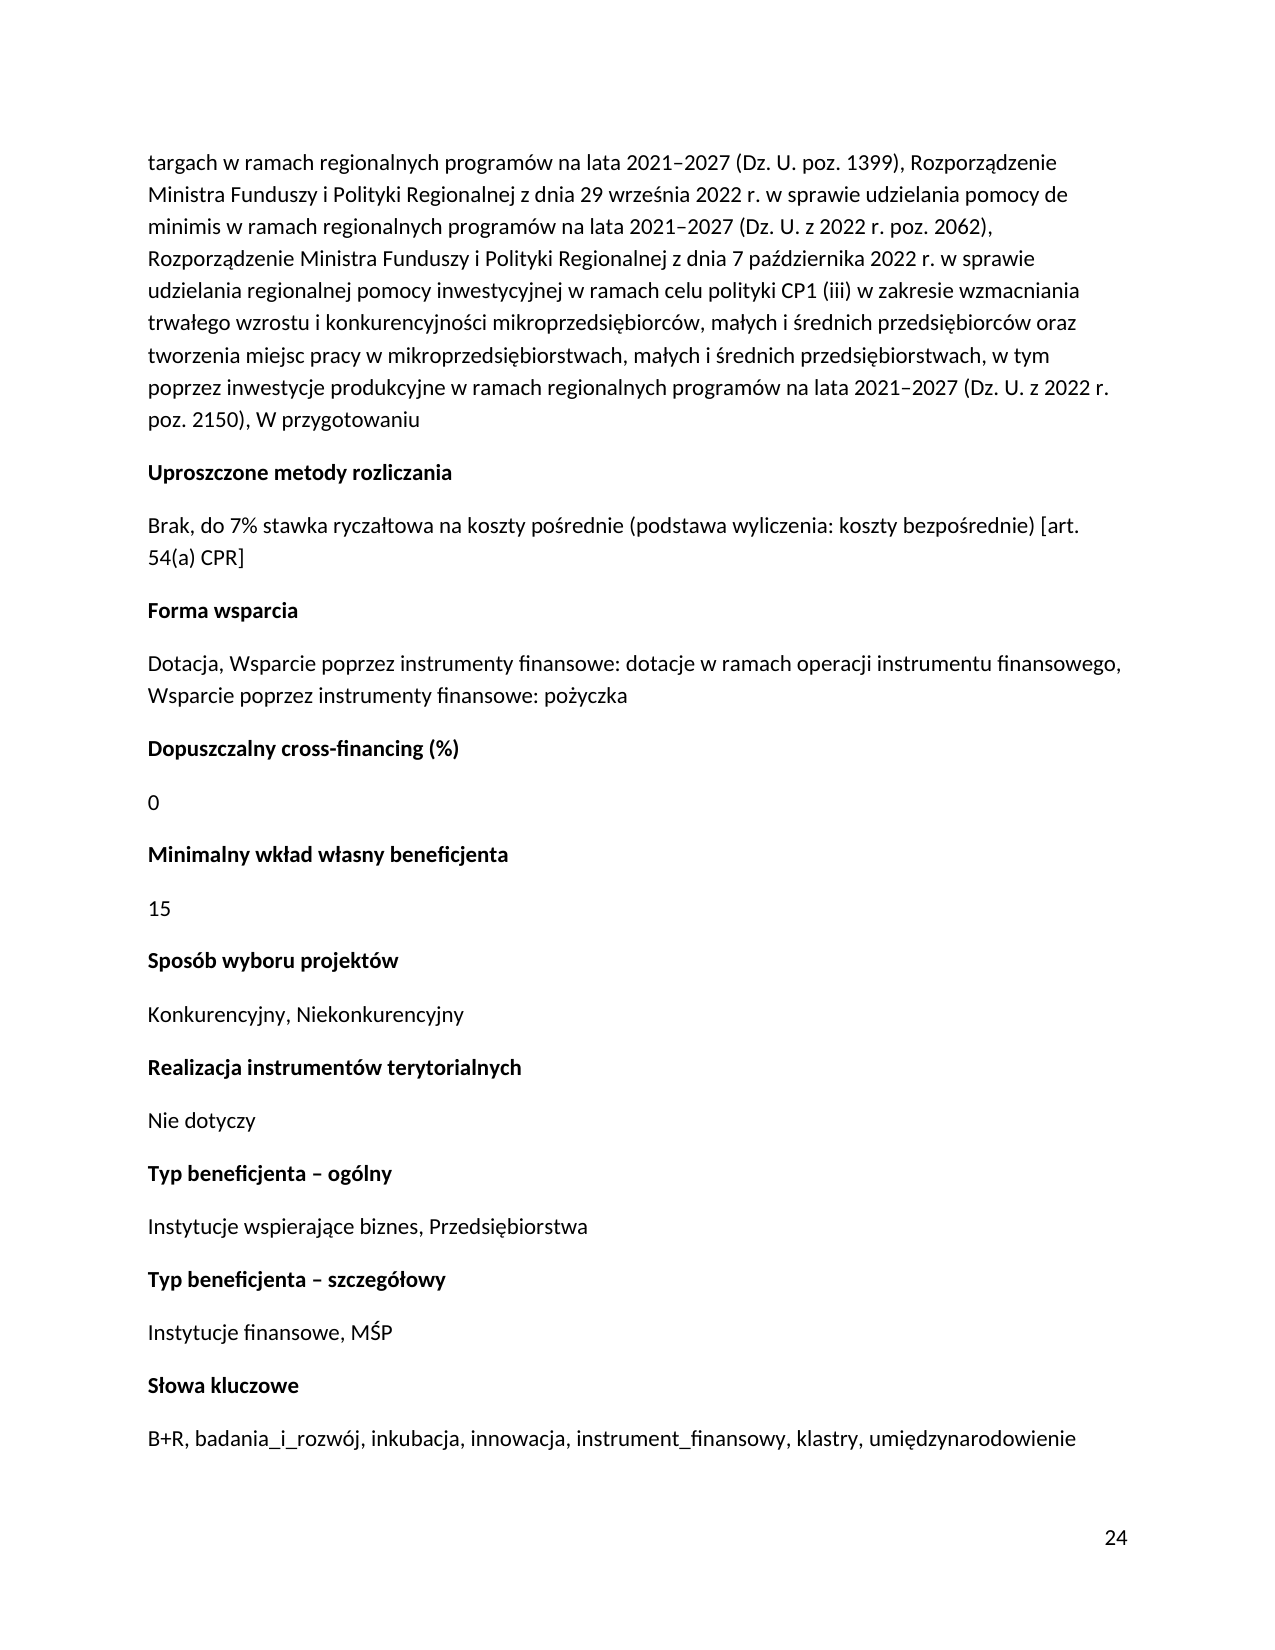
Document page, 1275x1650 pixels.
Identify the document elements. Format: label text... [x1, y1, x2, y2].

text Minimalny wkład własny beneficjenta [148, 841, 1127, 869]
text Konkurencyjny, Niekonkurencyjny [148, 1000, 1127, 1028]
text Instytucje wspierające biznes, Przedsiębiorstwa [148, 1212, 1127, 1240]
text Brak, do 7% stawka ryczałtowa na koszty pośrednie (podstawa wyliczenia: koszty bezpośrednie) [art. 54(a) CPR] [148, 511, 1127, 571]
text Instytucje finansowe, MŚP [148, 1318, 1127, 1346]
text Dopuszczalny cross-financing (%) [148, 734, 1127, 763]
text B+R, badania_i_rozwój, inkubacja, innowacja, instrument_finansowy, klastry, umiędzynarodowienie [148, 1424, 1127, 1452]
text 0 [148, 788, 1127, 816]
text Słowa kluczowe [148, 1371, 1127, 1399]
text Uproszczone metody rozliczania [148, 458, 1127, 486]
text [148, 148, 1127, 433]
text Sposób wyboru projektów [148, 947, 1127, 975]
text Typ beneficjenta – ogólny [148, 1159, 1127, 1187]
text Forma wsparcia [148, 596, 1127, 624]
text Realizacja instrumentów terytorialnych [148, 1053, 1127, 1081]
text Dotacja, Wsparcie poprzez instrumenty finansowe: dotacje w ramach operacji instrumentu finansowego, Wsparcie poprzez instrumenty finansowe: pożyczka [148, 649, 1127, 709]
text 15 [148, 894, 1127, 922]
text Nie dotyczy [148, 1106, 1127, 1134]
text Typ beneficjenta – szczegółowy [148, 1265, 1127, 1293]
